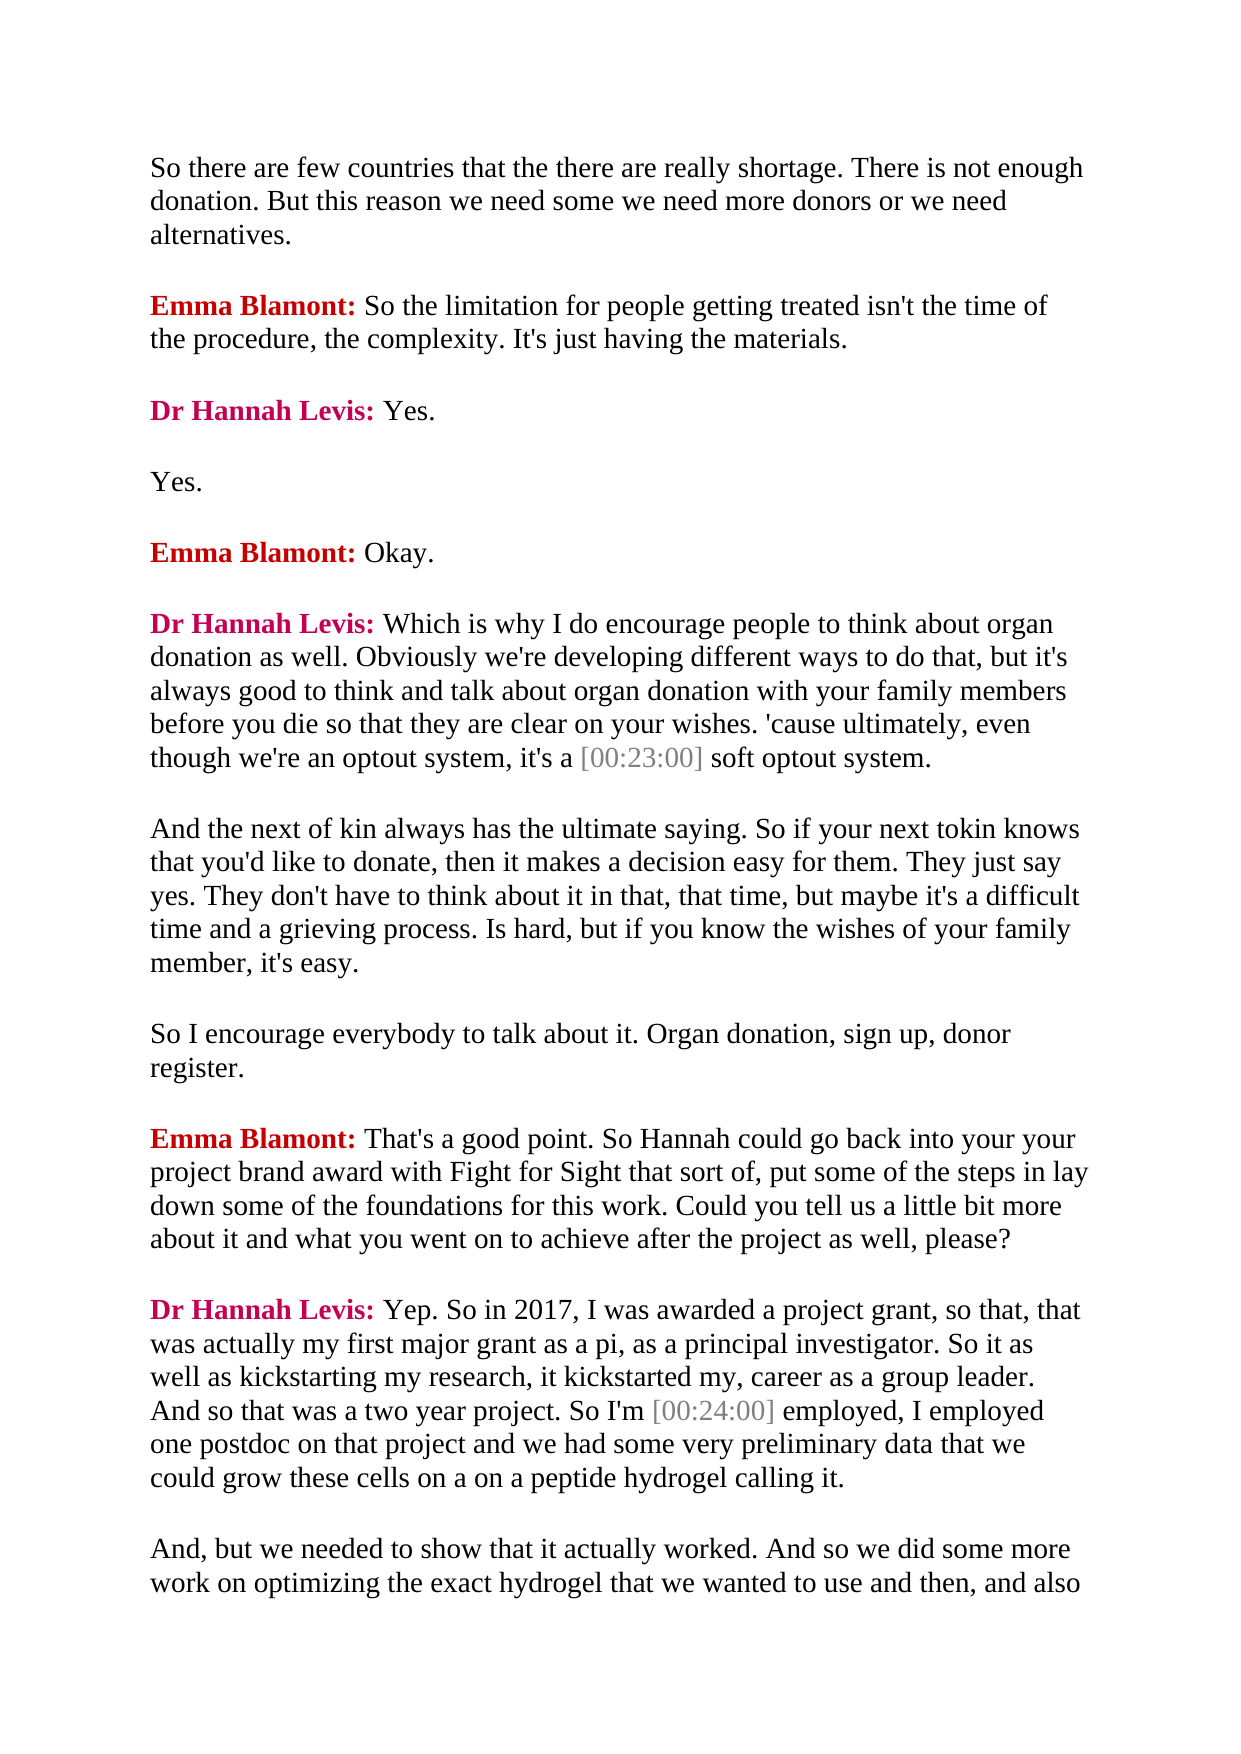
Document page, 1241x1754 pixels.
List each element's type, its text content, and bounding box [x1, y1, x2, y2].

text Yes. [150, 464, 1090, 497]
text Emma Blamont: That's a good point. So Hannah could go back into your your project brand award with Fight for Sight that sort of, put some of the steps in lay down some of the foundations for this work. Could you tell us a little bit more about it and what you went on to achieve after the project as well, please? [150, 1121, 1090, 1255]
text Dr Hannah Levis: Yep. So in 2017, I was awarded a project grant, so that, that was actually my first major grant as a pi, as a principal investigator. So it as well as kickstarting my research, it kickstarted my, career as a group leader. And so that was a two year project. So I'm [00:24:00] employed, I employed one postdoc on that project and we had some very preliminary data that we could grow these cells on a on a peptide hydrogel calling it. [150, 1292, 1090, 1494]
text Emma Blamont: So the limitation for people getting treated isn't the time of the procedure, the complexity. It's just having the materials. [150, 288, 1090, 355]
text Emma Blamont: Okay. [150, 535, 1090, 568]
text So I encourage everybody to talk about it. Organ donation, sign up, donor register. [150, 1016, 1090, 1083]
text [150, 1531, 1090, 1598]
text And the next of kin always has the ultimate saying. So if your next tokin knows that you'd like to donate, then it makes a decision easy for them. They just say yes. They don't have to think about it in that, that time, but maybe it's a difficult time and a grieving process. Is hard, but if you know the wishes of your family member, it's easy. [150, 811, 1090, 979]
text Dr Hannah Levis: Yes. [150, 393, 1090, 426]
text So there are few countries that the there are really shortage. There is not enough donation. But this reason we need some we need more donors or we need alternatives. [150, 150, 1090, 251]
text Dr Hannah Levis: Which is why I do encourage people to think about organ donation as well. Obviously we're developing different ways to do that, but it's always good to think and talk about organ donation with your family members before you die so that they are clear on your wishes. 'cause ultimately, even though we're an optout system, it's a [00:23:00] soft optout system. [150, 606, 1090, 773]
